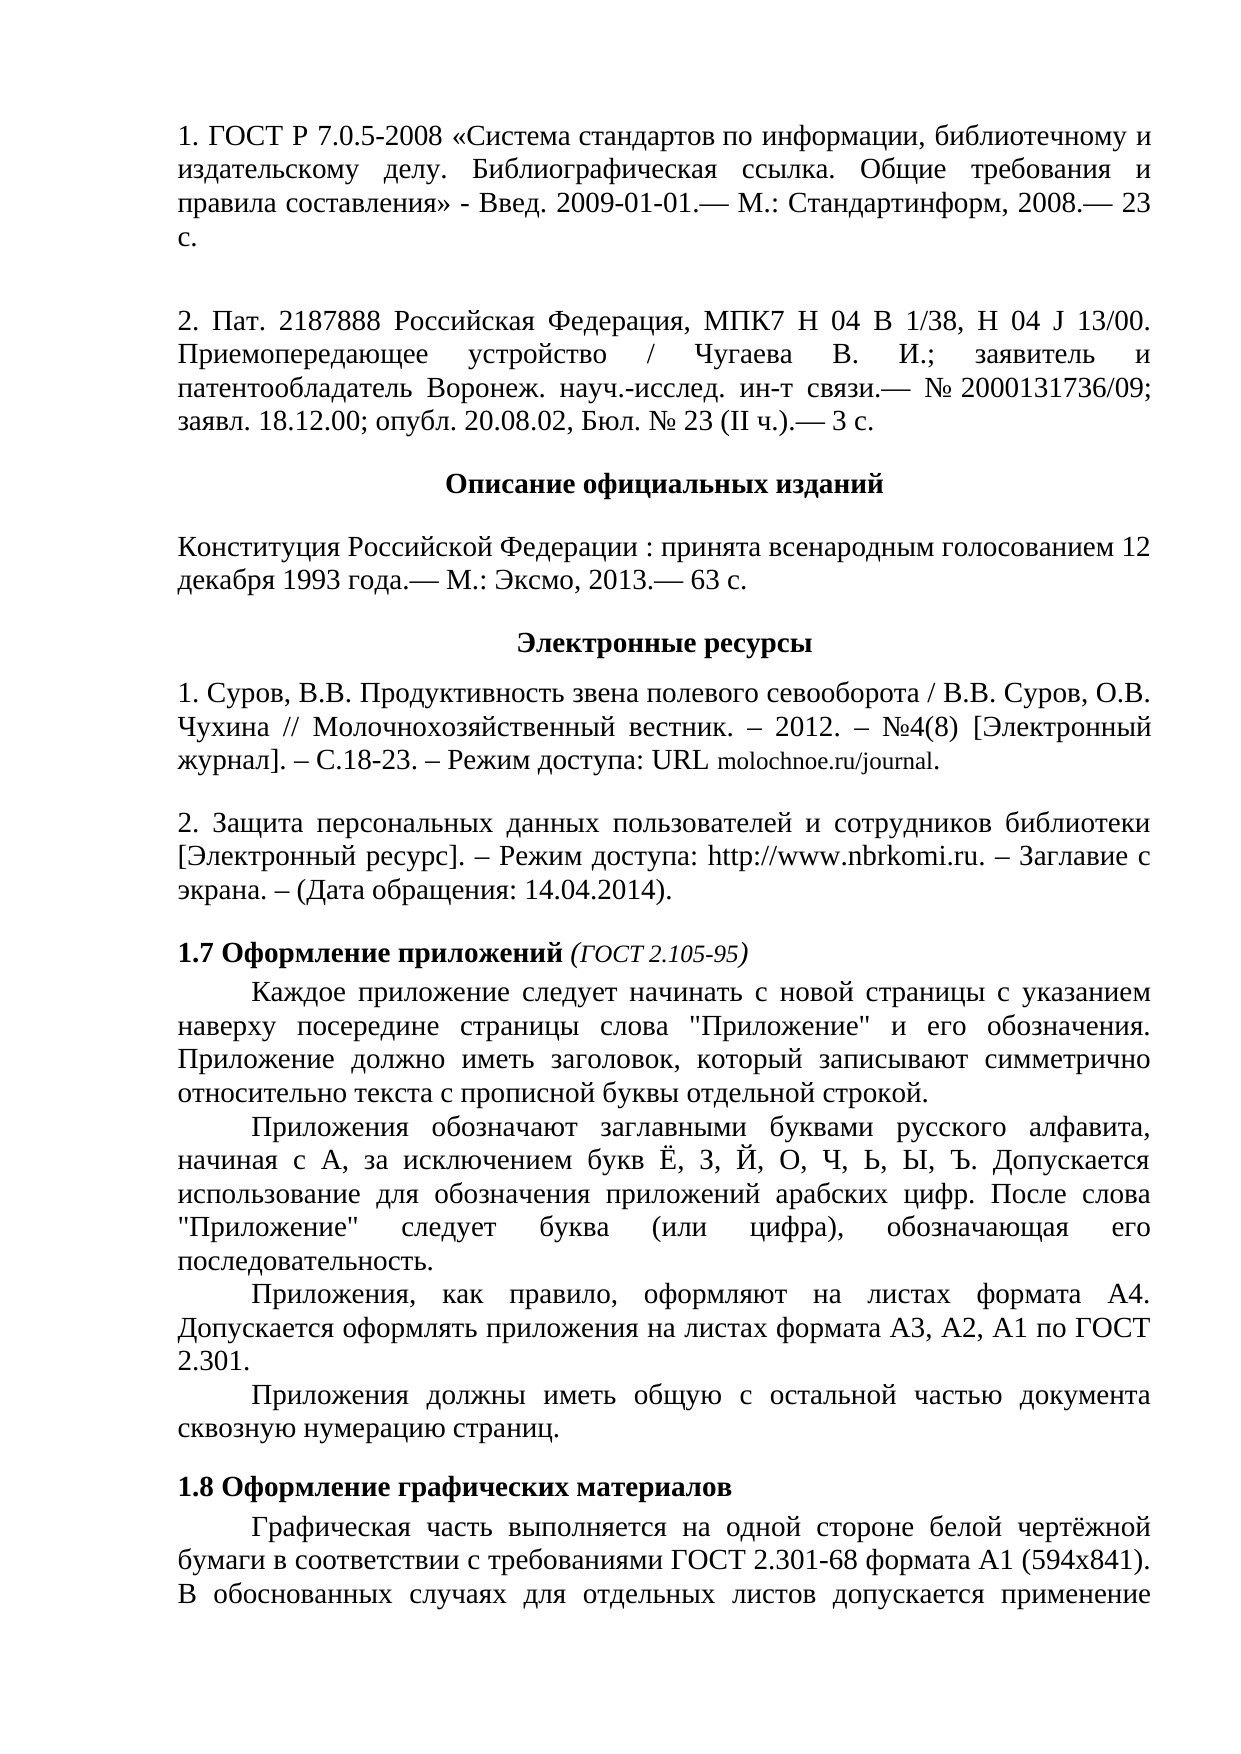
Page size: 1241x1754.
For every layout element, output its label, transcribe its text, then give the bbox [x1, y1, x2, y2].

text 1. ГОСТ Р 7.0.5-2008 «Система стандартов по информации, библиотечному и издательскому делу. Библиографическая ссылка. Общие требования и правила составления» - Введ. 2009-01-01.— М.: Стандартинформ, 2008.— 23 с. [177, 118, 1152, 252]
text Описание официальных изданий [177, 466, 1152, 499]
text Конституция Российской Федерации : принята всенародным голосованием 12 декабря 1993 года.— М.: Эксмо, 2013.— 63 с. [177, 529, 1152, 596]
text 1. Суров, В.В. Продуктивность звена полевого севооборота / В.В. Суров, О.В. Чухина // Молочнохозяйственный вестник. – 2012. – №4(8) [Электронный журнал]. – С.18-23. – Режим доступа: URL molochnoe.ru/journal. [177, 675, 1152, 776]
text 2. Пат. 2187888 Российская Федерация, МПК7 Н 04 В 1/38, Н 04 J 13/00. Приемопередающее устройство / Чугаева В. И.; заявитель и патентообладатель Воронеж. науч.-исслед. ин-т связи.— № 2000131736/09; заявл. 18.12.00; опубл. 20.08.02, Бюл. № 23 (II ч.).— 3 с. [177, 303, 1152, 437]
text 1.7 Оформление приложений (ГОСТ 2.105-95) [177, 935, 1152, 968]
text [177, 1509, 1152, 1609]
text 1.8 Оформление графических материалов [177, 1469, 1152, 1503]
text Приложения обозначают заглавными буквами русского алфавита, начиная с А, за исключением букв Ё, З, Й, О, Ч, Ь, Ы, Ъ. Допускается использование для обозначения приложений арабских цифр. После слова "Приложение" следует буква (или цифра), обозначающая его последовательность. [177, 1109, 1152, 1276]
text Электронные ресурсы [177, 625, 1152, 658]
text 2. Защита персональных данных пользователей и сотрудников библиотеки [Электронный ресурс]. – Режим доступа: http://www.nbrkomi.ru. – Заглавие с экрана. – (Дата обращения: 14.04.2014). [177, 805, 1152, 906]
text Приложения, как правило, оформляют на листах формата А4. Допускается оформлять приложения на листах формата А3, А2, А1 по ГОСТ 2.301. [177, 1276, 1152, 1377]
text Приложения должны иметь общую с остальной частью документа сквозную нумерацию страниц. [177, 1377, 1152, 1444]
text Каждое приложение следует начинать с новой страницы с указанием наверху посередине страницы слова "Приложение" и его обозначения. Приложение должно иметь заголовок, который записывают симметрично относительно текста с прописной буквы отдельной строкой. [177, 974, 1152, 1109]
